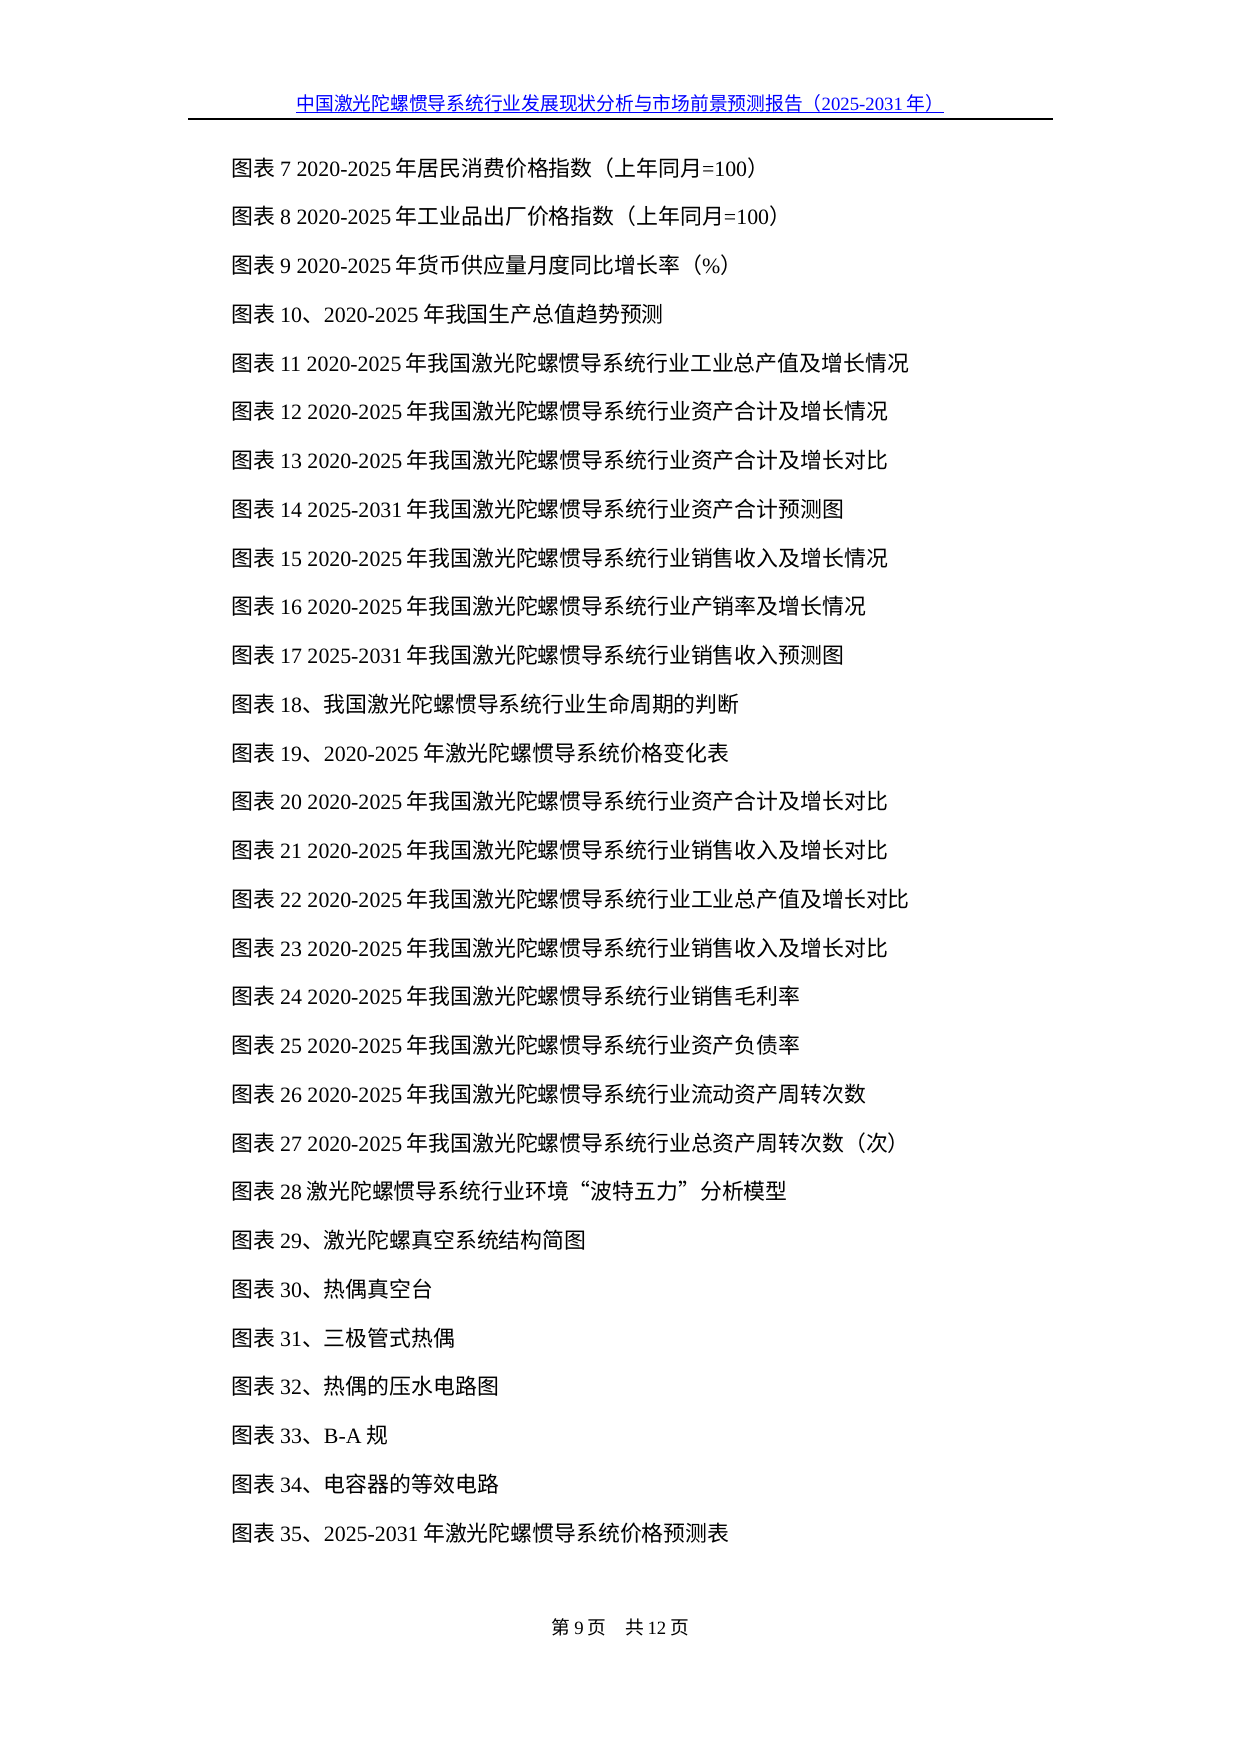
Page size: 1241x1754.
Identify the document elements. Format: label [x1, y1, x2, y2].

text [187, 150, 1053, 1548]
